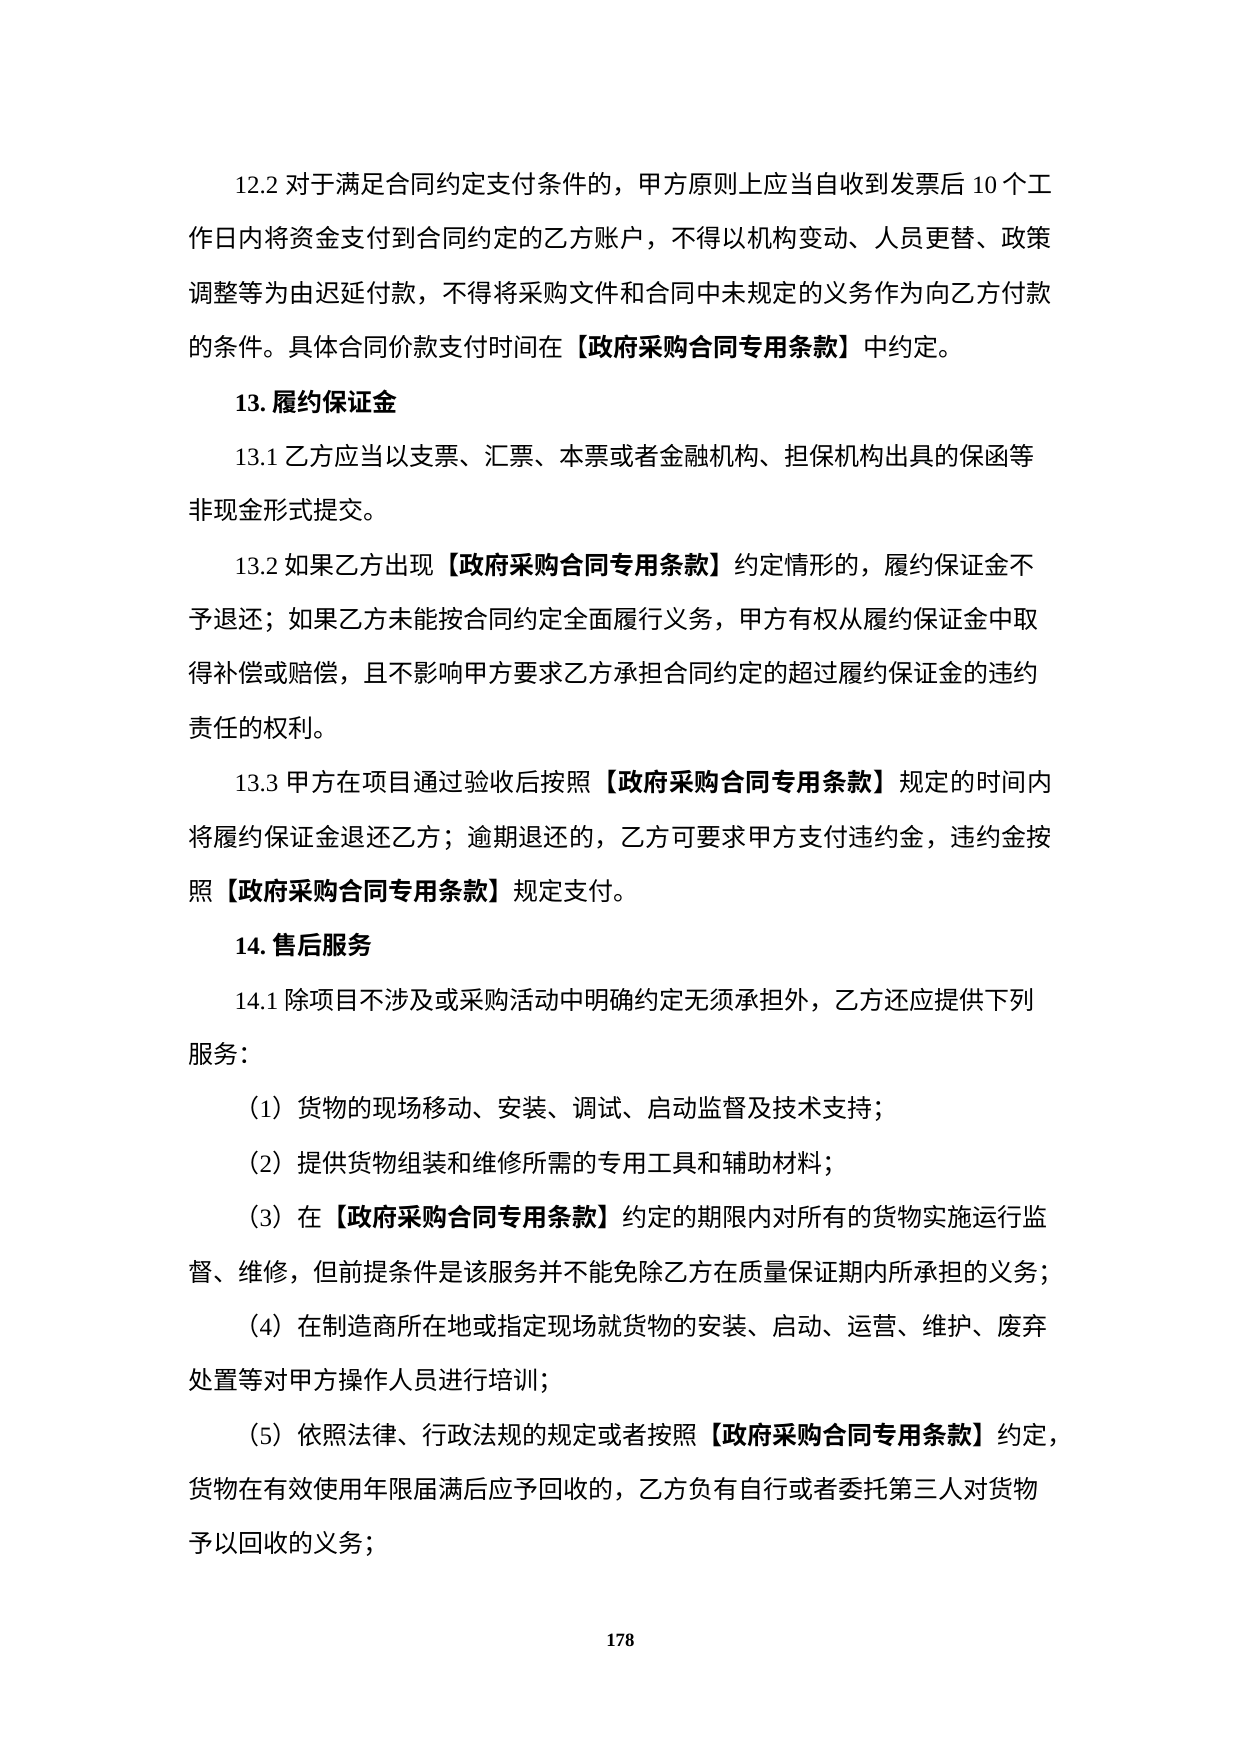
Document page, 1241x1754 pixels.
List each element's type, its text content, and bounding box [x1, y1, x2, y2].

text （5）依照法律、行政法规的规定或者按照【政府采购合同专用条款】约定，货物在有效使用年限届满后应予回收的，乙方负有自行或者委托第三人对货物予以回收的义务； [188, 1415, 1052, 1560]
text （4）在制造商所在地或指定现场就货物的安装、启动、运营、维护、废弃处置等对甲方操作人员进行培训； [188, 1306, 1052, 1397]
text （1）货物的现场移动、安装、调试、启动监督及技术支持； [188, 1089, 1052, 1125]
text 14. 售后服务 [188, 926, 1052, 962]
text （2）提供货物组装和维修所需的专用工具和辅助材料； [188, 1143, 1052, 1179]
subtitle 12.2 对于满足合同约定支付条件的，甲方原则上应当自收到发票后10个工作日内将资金支付到合同约定的乙方账户，不得以机构变动、人员更替、政策调整等为由迟延付款，不得将采购文件和合同中未规定的义务作为向乙方付款的条件。具体合同价款支付时间在【政府采购合同专用条款】中约定。 [188, 164, 1052, 364]
text 13. 履约保证金 [188, 382, 1052, 418]
text （3）在【政府采购合同专用条款】约定的期限内对所有的货物实施运行监督、维修，但前提条件是该服务并不能免除乙方在质量保证期内所承担的义务； [188, 1198, 1052, 1288]
text 13.3 甲方在项目通过验收后按照【政府采购合同专用条款】规定的时间内将履约保证金退还乙方；逾期退还的，乙方可要求甲方支付违约金，违约金按照【政府采购合同专用条款】规定支付。 [188, 763, 1052, 908]
text 14.1 除项目不涉及或采购活动中明确约定无须承担外，乙方还应提供下列服务： [188, 980, 1052, 1071]
text 13.1 乙方应当以支票、汇票、本票或者金融机构、担保机构出具的保函等非现金形式提交。 [188, 436, 1052, 527]
text 13.2 如果乙方出现【政府采购合同专用条款】约定情形的，履约保证金不予退还；如果乙方未能按合同约定全面履行义务，甲方有权从履约保证金中取得补偿或赔偿，且不影响甲方要求乙方承担合同约定的超过履约保证金的违约责任的权利。 [188, 545, 1052, 744]
